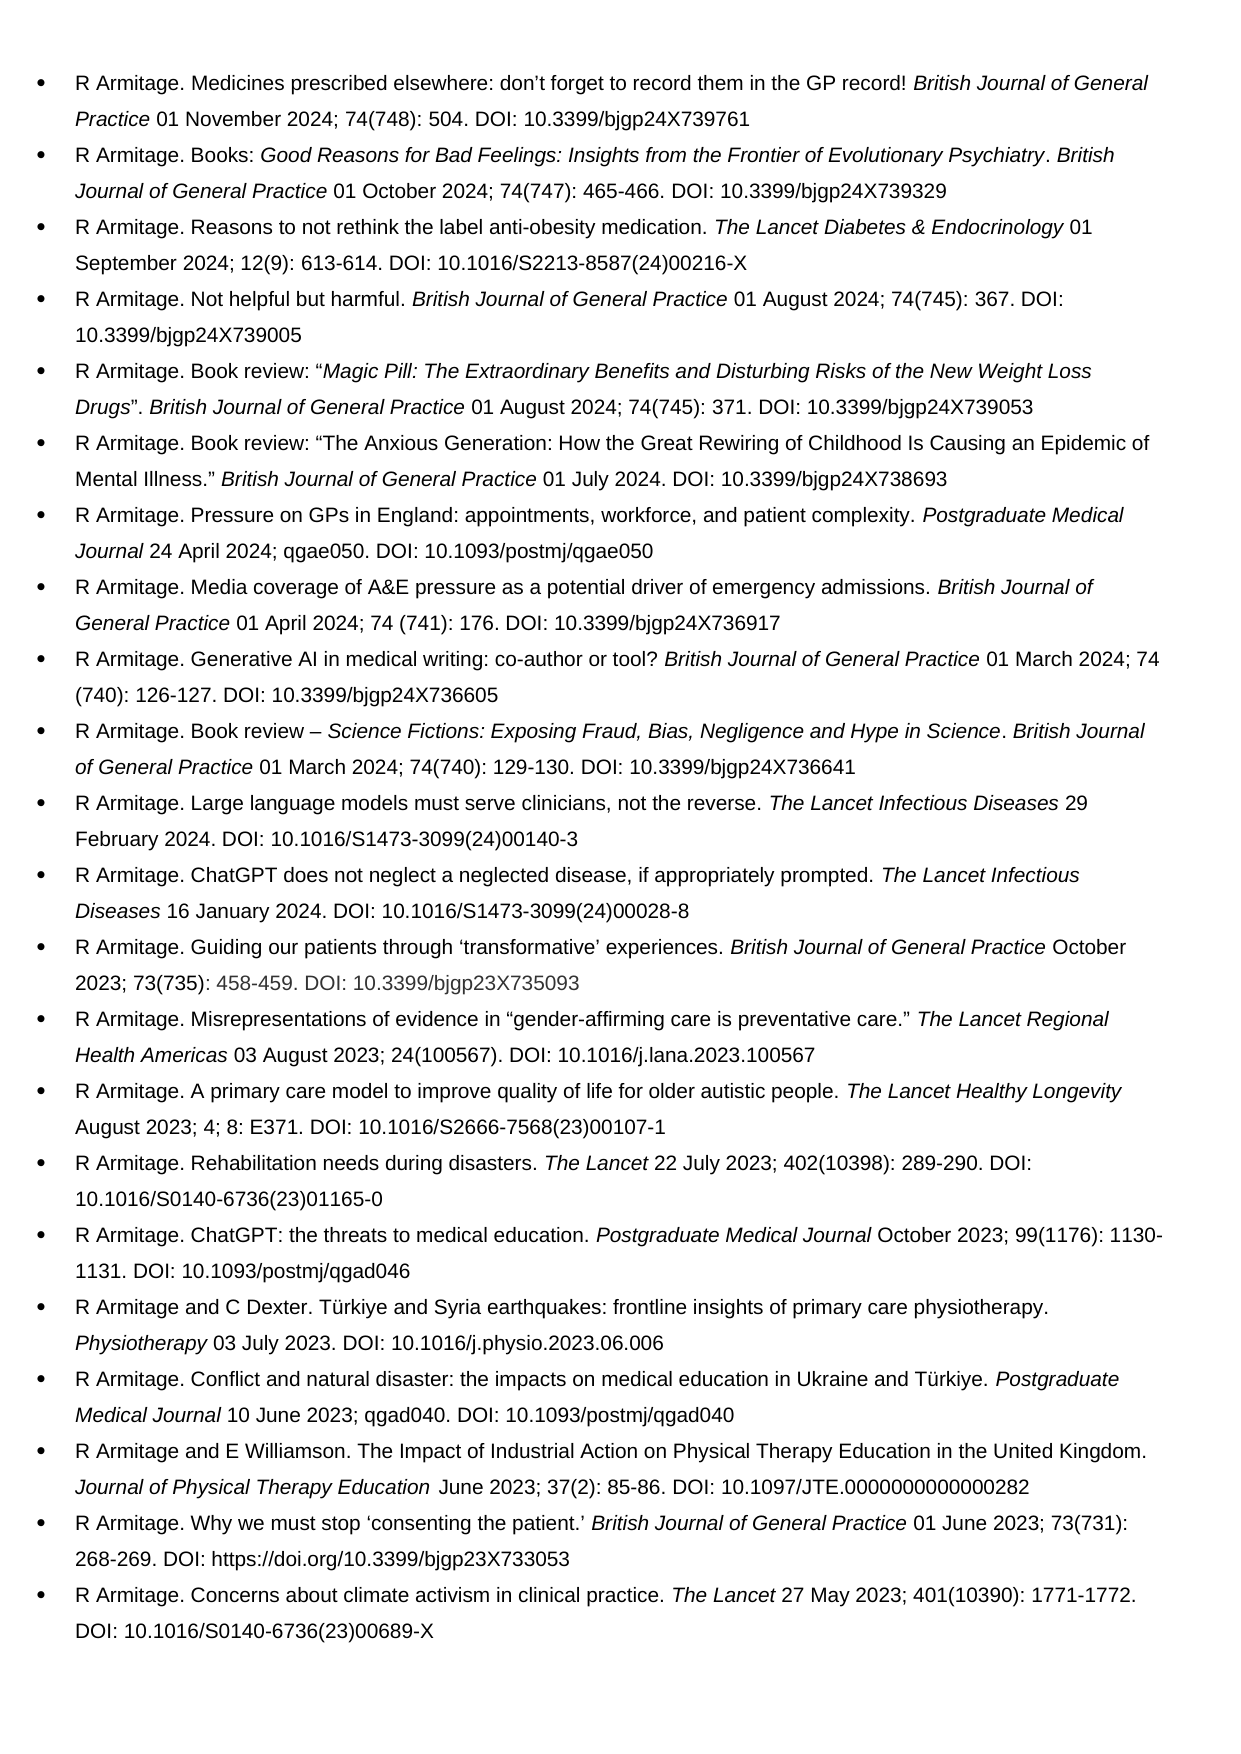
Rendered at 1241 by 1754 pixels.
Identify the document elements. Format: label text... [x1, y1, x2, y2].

list R Armitage. Rehabilitation needs during disasters. The Lancet 22 July 2023; 402(10398): 289-290. DOI: 10.1016/S0140-6736(23)01165-0 [37, 1151, 1165, 1211]
list 10.3399/bjgp24X739005 [75, 323, 1165, 347]
list R Armitage. Book review: “Magic Pill: The Extraordinary Benefits and Disturbing Risks of the New Weight Loss Drugs”. British Journal of General Practice 01 August 2024; 74(745): 371. DOI: 10.3399/bjgp24X739053 [37, 359, 1165, 419]
list R Armitage. Not helpful but harmful. British Journal of General Practice 01 August 2024; 74(745): 367. DOI: [37, 287, 1165, 311]
list R Armitage. ChatGPT does not neglect a neglected disease, if appropriately prompted. The Lancet Infectious Diseases 16 January 2024. DOI: 10.1016/S1473-3099(24)00028-8 [37, 863, 1165, 923]
list R Armitage. Books: Good Reasons for Bad Feelings: Insights from the Frontier of Evolutionary Psychiatry. British Journal of General Practice 01 October 2024; 74(747): 465-466. DOI: 10.3399/bjgp24X739329 [37, 143, 1165, 203]
list R Armitage. ChatGPT: the threats to medical education. Postgraduate Medical Journal October 2023; 99(1176): 1130-1131. DOI: 10.1093/postmj/qgad046 [37, 1222, 1165, 1282]
list R Armitage. Conflict and natural disaster: the impacts on medical education in Ukraine and Türkiye. Postgraduate Medical Journal 10 June 2023; qgad040. DOI: 10.1093/postmj/qgad040 [37, 1366, 1165, 1426]
list R Armitage. Concerns about climate activism in clinical practice. The Lancet 27 May 2023; 401(10390): 1771-1772. DOI: 10.1016/S0140-6736(23)00689-X [37, 1582, 1165, 1642]
list R Armitage. Guiding our patients through ‘transformative’ experiences. British Journal of General Practice October 2023; 73(735): 458-459. DOI: 10.3399/bjgp23X735093 [37, 934, 1165, 994]
list R Armitage. Book review – Science Fictions: Exposing Fraud, Bias, Negligence and Hype in Science. British Journal of General Practice 01 March 2024; 74(740): 129-130. DOI: 10.3399/bjgp24X736641 [37, 719, 1165, 779]
list R Armitage. Reasons to not rethink the label anti-obesity medication. The Lancet Diabetes & Endocrinology 01 September 2024; 12(9): 613-614. DOI: 10.1016/S2213-8587(24)00216-X [37, 215, 1165, 275]
list R Armitage. Generative AI in medical writing: co-author or tool? British Journal of General Practice 01 March 2024; 74 (740): 126-127. DOI: 10.3399/bjgp24X736605 [37, 647, 1165, 707]
list R Armitage. Misrepresentations of evidence in “gender-affirming care is preventative care.” The Lancet Regional Health Americas 03 August 2023; 24(100567). DOI: 10.1016/j.lana.2023.100567 [37, 1007, 1165, 1067]
list R Armitage and E Williamson. The Impact of Industrial Action on Physical Therapy Education in the United Kingdom. Journal of Physical Therapy Education June 2023; 37(2): 85-86. DOI: 10.1097/JTE.0000000000000282 [37, 1438, 1165, 1498]
list R Armitage. Book review: “The Anxious Generation: How the Great Rewiring of Childhood Is Causing an Epidemic of Mental Illness.” British Journal of General Practice 01 July 2024. DOI: 10.3399/bjgp24X738693 [37, 431, 1165, 491]
list R Armitage. Why we must stop ‘consenting the patient.’ British Journal of General Practice 01 June 2023; 73(731): 268-269. DOI: https://doi.org/10.3399/bjgp23X733053 [37, 1510, 1165, 1570]
list R Armitage. Pressure on GPs in England: appointments, workforce, and patient complexity. Postgraduate Medical Journal 24 April 2024; qgae050. DOI: 10.1093/postmj/qgae050 [37, 503, 1165, 563]
list R Armitage. A primary care model to improve quality of life for older autistic people. The Lancet Healthy Longevity August 2023; 4; 8: E371. DOI: 10.1016/S2666-7568(23)00107-1 [37, 1078, 1165, 1138]
list R Armitage. Large language models must serve clinicians, not the reverse. The Lancet Infectious Diseases 29 February 2024. DOI: 10.1016/S1473-3099(24)00140-3 [37, 791, 1165, 851]
list R Armitage. Media coverage of A&E pressure as a potential driver of emergency admissions. British Journal of General Practice 01 April 2024; 74 (741): 176. DOI: 10.3399/bjgp24X736917 [37, 575, 1165, 635]
list R Armitage and C Dexter. Türkiye and Syria earthquakes: frontline insights of primary care physiotherapy. Physiotherapy 03 July 2023. DOI: 10.1016/j.physio.2023.06.006 [37, 1294, 1165, 1354]
list R Armitage. Medicines prescribed elsewhere: don’t forget to record them in the GP record! British Journal of General Practice 01 November 2024; 74(748): 504. DOI: 10.3399/bjgp24X739761 [37, 71, 1165, 131]
